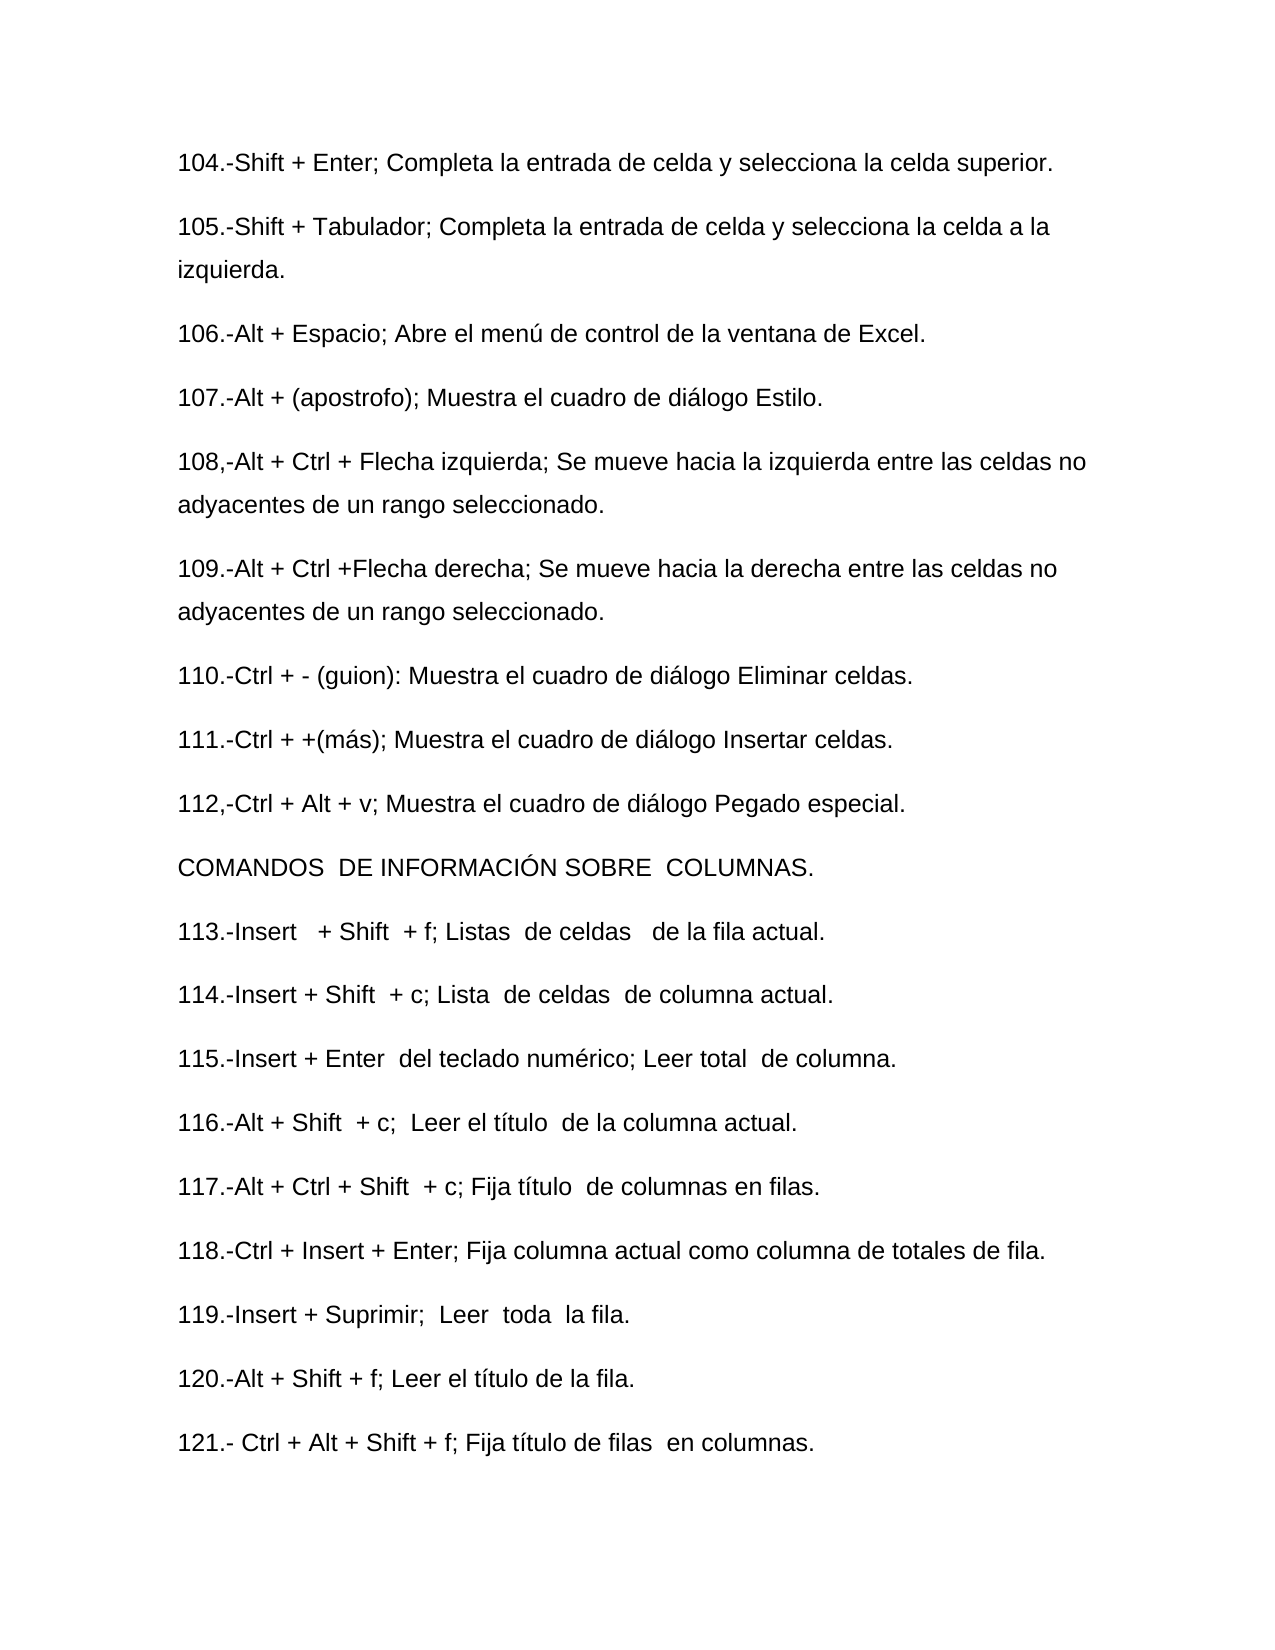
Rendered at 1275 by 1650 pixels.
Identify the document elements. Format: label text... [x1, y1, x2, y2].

text 116.-Alt + Shift + c; Leer el título de la columna actual. [177, 1108, 1098, 1137]
text 107.-Alt + (apostrofo); Muestra el cuadro de diálogo Estilo. [177, 383, 1098, 411]
text 106.-Alt + Espacio; Abre el menú de control de la ventana de Excel. [177, 319, 1098, 347]
text 121.- Ctrl + Alt + Shift + f; Fija título de filas en columnas. [177, 1428, 1098, 1457]
text 112,-Ctrl + Alt + v; Muestra el cuadro de diálogo Pegado especial. [177, 789, 1098, 817]
text 117.-Alt + Ctrl + Shift + c; Fija título de columnas en filas. [177, 1172, 1098, 1201]
text 119.-Insert + Suprimir; Leer toda la fila. [177, 1300, 1098, 1329]
text 108,-Alt + Ctrl + Flecha izquierda; Se mueve hacia la izquierda entre las celdas no adyacentes de un rango seleccionado. [177, 447, 1098, 518]
text 111.-Ctrl + +(más); Muestra el cuadro de diálogo Insertar celdas. [177, 725, 1098, 753]
text COMANDOS DE INFORMACIÓN SOBRE COLUMNAS. [177, 853, 1098, 881]
text 110.-Ctrl + - (guion): Muestra el cuadro de diálogo Eliminar celdas. [177, 661, 1098, 689]
text 114.-Insert + Shift + c; Lista de celdas de columna actual. [177, 981, 1098, 1009]
text 113.-Insert + Shift + f; Listas de celdas de la fila actual. [177, 917, 1098, 945]
text 104.-Shift + Enter; Completa la entrada de celda y selecciona la celda superior. [177, 148, 1098, 176]
text 105.-Shift + Tabulador; Completa la entrada de celda y selecciona la celda a la izquierda. [177, 212, 1098, 283]
text 120.-Alt + Shift + f; Leer el título de la fila. [177, 1364, 1098, 1393]
text 115.-Insert + Enter del teclado numérico; Leer total de columna. [177, 1044, 1098, 1073]
text 109.-Alt + Ctrl +Flecha derecha; Se mueve hacia la derecha entre las celdas no adyacentes de un rango seleccionado. [177, 554, 1098, 626]
text 118.-Ctrl + Insert + Enter; Fija columna actual como columna de totales de fila. [177, 1236, 1098, 1265]
